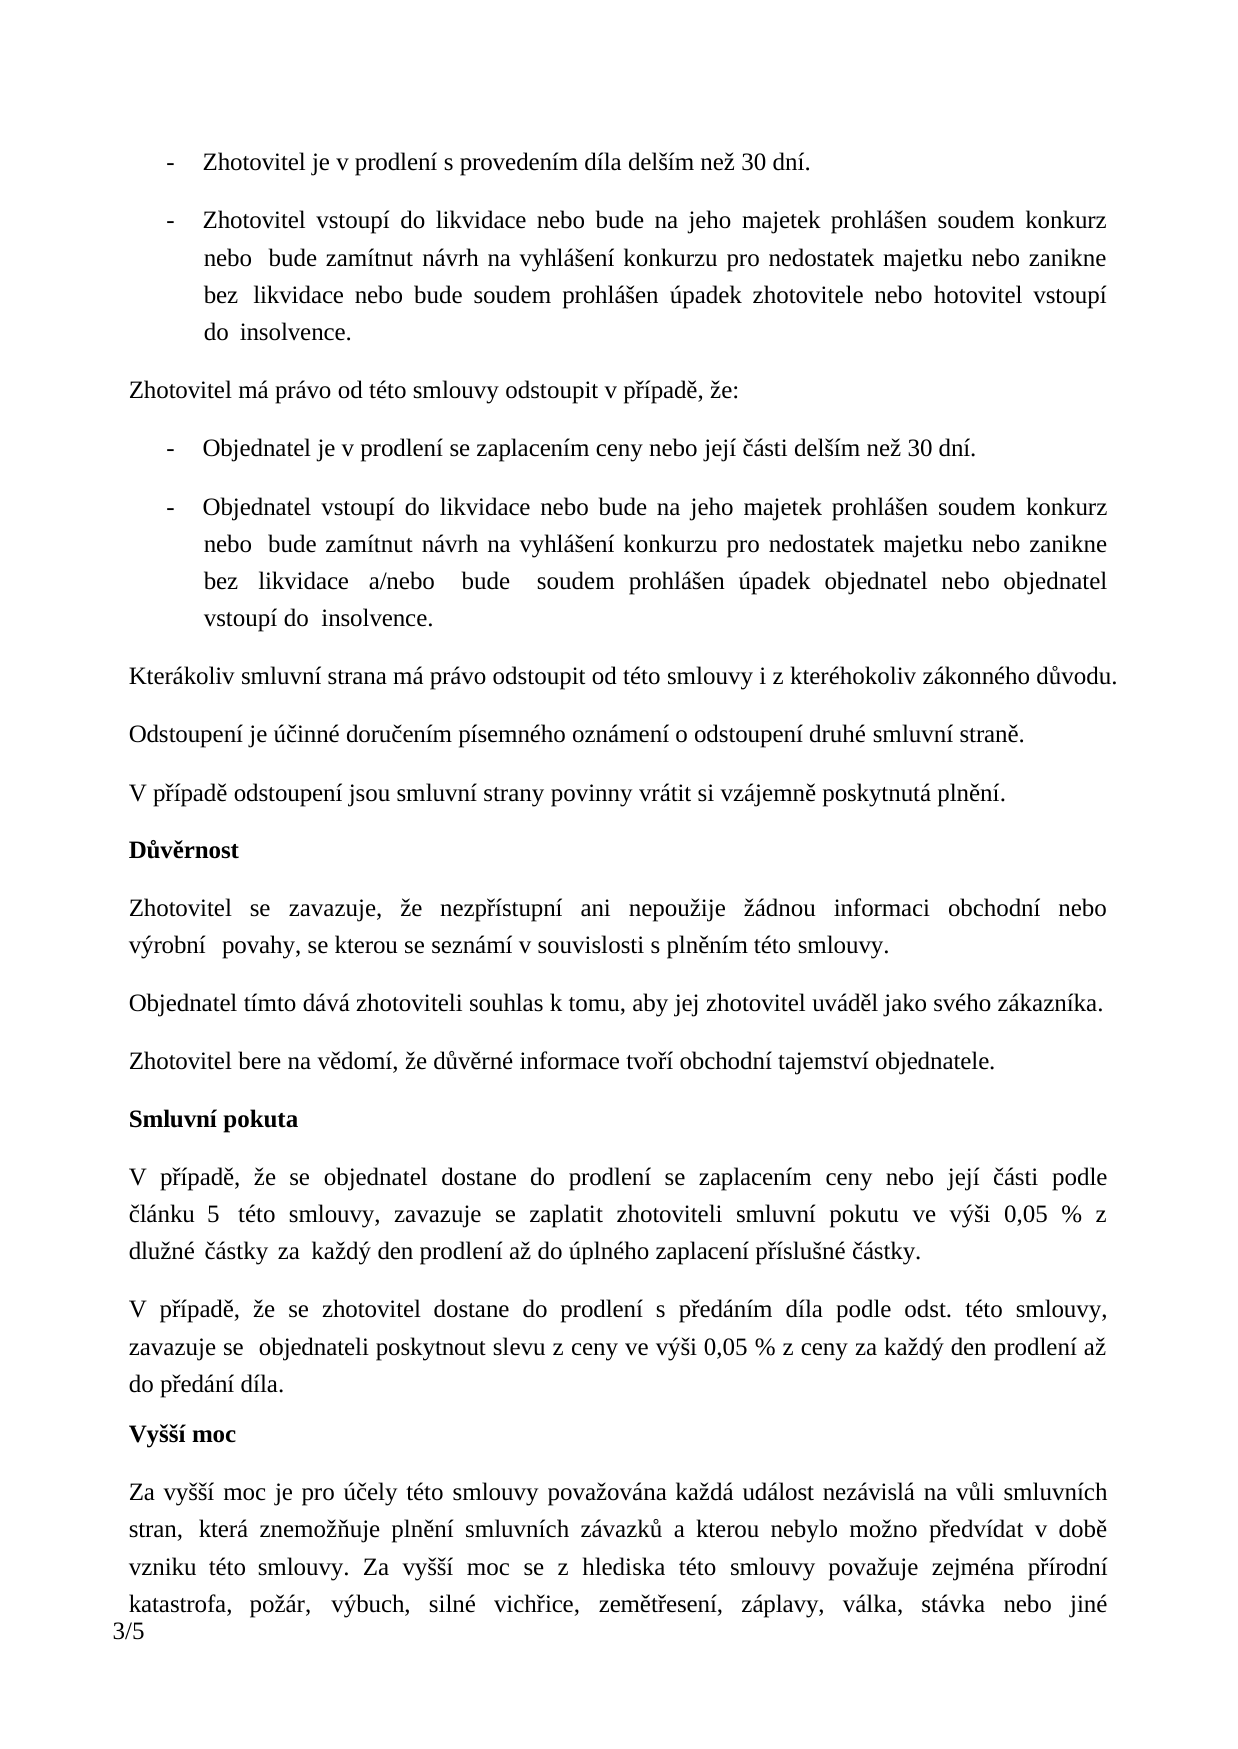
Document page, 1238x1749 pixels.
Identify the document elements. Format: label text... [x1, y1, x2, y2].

subtitle Důvěrnost [128, 835, 1119, 864]
text Objednatel tímto dává zhotoviteli souhlas k tomu, aby jej zhotovitel uváděl jako svého zákazníka. Zhotovitel bere na vědomí, že důvěrné informace tvoří obchodní tajemství objednatele. [128, 988, 1119, 1075]
text V případě, že se zhotovitel dostane do prodlení s předáním díla podle odst. této smlouvy, zavazuje se objednateli poskytnout slevu z ceny ve výši 0,05 % z ceny za každý den prodlení až do předání díla. [128, 1294, 1107, 1398]
text V případě, že se objednatel dostane do prodlení se zaplacením ceny nebo její části podle článku 5 této smlouvy, zavazuje se zaplatit zhotoviteli smluvní pokutu ve výši 0,05 % z dlužné částky za každý den prodlení až do úplného zaplacení příslušné částky. [128, 1162, 1107, 1265]
list Objednatel je v prodlení se zaplacením ceny nebo její části delším než 30 dní. [166, 433, 1119, 462]
subtitle Smluvní pokuta [128, 1104, 1119, 1133]
text Zhotovitel má právo od této smlouvy odstoupit v případě, že: [128, 375, 1119, 404]
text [128, 1477, 1107, 1618]
list Zhotovitel vstoupí do likvidace nebo bude na jeho majetek prohlášen soudem konkurz nebo bude zamítnut návrh na vyhlášení konkurzu pro nedostatek majetku nebo zanikne bez likvidace nebo bude soudem prohlášen úpadek zhotovitele nebo hotovitel vstoupí do insolvence. [166, 206, 1107, 346]
list Zhotovitel je v prodlení s provedením díla delším než 30 dní. [166, 147, 1119, 176]
list Objednatel vstoupí do likvidace nebo bude na jeho majetek prohlášen soudem konkurz nebo bude zamítnut návrh na vyhlášení konkurzu pro nedostatek majetku nebo zanikne bez likvidace a/nebo bude soudem prohlášen úpadek objednatel nebo objednatel vstoupí do insolvence. [166, 492, 1107, 632]
subtitle Vyšší moc [128, 1419, 1119, 1448]
text Kterákoliv smluvní strana má právo odstoupit od této smlouvy i z kteréhokoliv zákonného důvodu. Odstoupení je účinné doručením písemného oznámení o odstoupení druhé smluvní straně. [128, 661, 1119, 748]
text Zhotovitel se zavazuje, že nezpřístupní ani nepoužije žádnou informaci obchodní nebo výrobní povahy, se kterou se seznámí v souvislosti s plněním této smlouvy. [128, 893, 1107, 958]
text V případě odstoupení jsou smluvní strany povinny vrátit si vzájemně poskytnutá plnění. [128, 778, 1119, 807]
